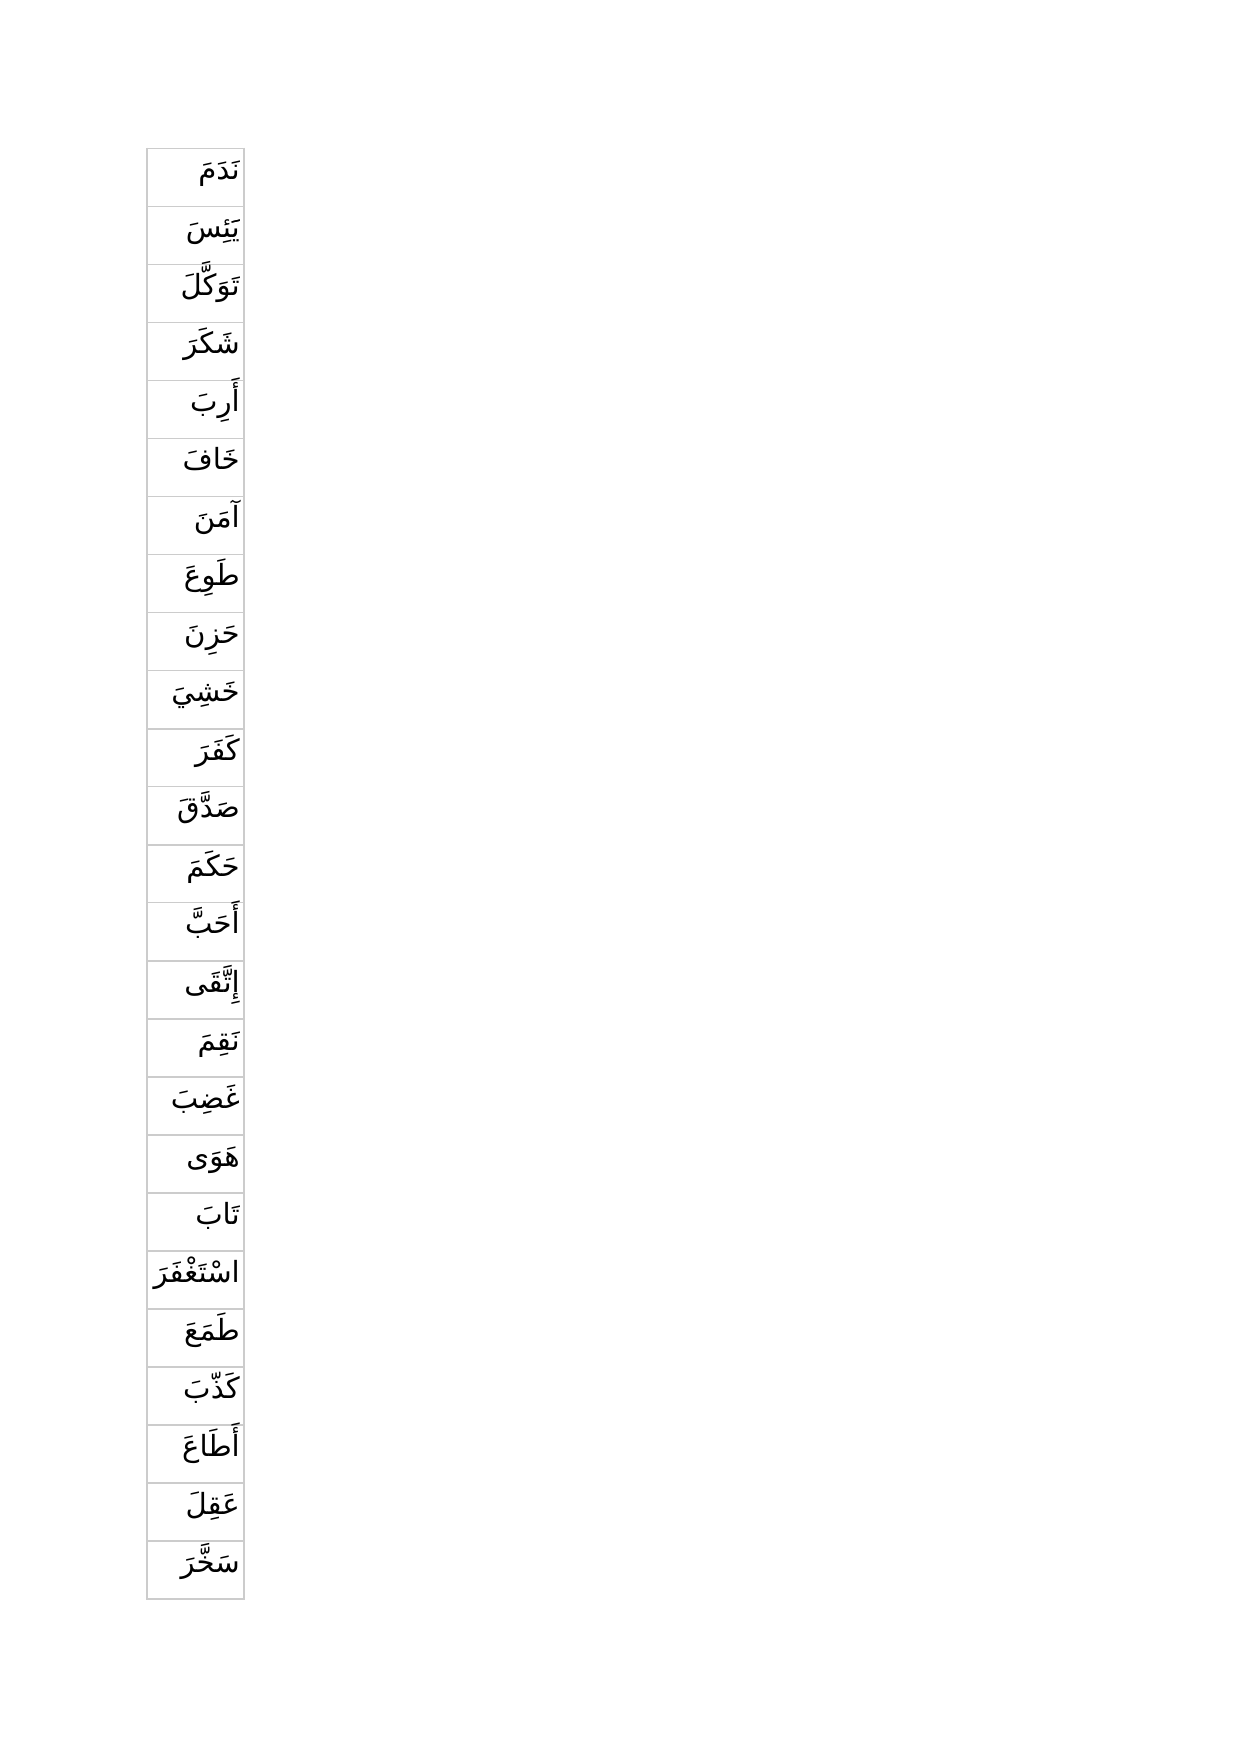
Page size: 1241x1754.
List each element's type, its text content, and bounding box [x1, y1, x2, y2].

table_cell أَطَاعَ [148, 1426, 243, 1482]
table_cell آمَنَ [148, 497, 243, 554]
table_cell حَكَمَ [148, 846, 243, 902]
table_cell كَفَرَ [148, 730, 243, 786]
table_cell صَدَّقَ [148, 787, 243, 844]
table_cell طَوِعَ [148, 555, 243, 612]
table_cell تَابَ [148, 1194, 243, 1250]
table_cell كَذّبَ [148, 1368, 243, 1424]
table_cell إِتَّقَى [148, 962, 243, 1018]
table_cell أَحَبَّ [148, 903, 243, 960]
table_cell طَمَعَ [148, 1310, 243, 1366]
table_cell تَوَكَّلَ [148, 265, 243, 322]
table_cell هَوَى [148, 1136, 243, 1192]
table_cell نَدَمَ [148, 149, 243, 206]
table_cell غَضِبَ [148, 1078, 243, 1134]
table_cell يََئِسَ [148, 207, 243, 264]
table_cell أَرِبَ [148, 381, 243, 438]
table_cell حَزِنَ [148, 613, 243, 670]
table_cell نَقِمَ [148, 1020, 243, 1076]
table_cell شَكَرَ [148, 323, 243, 380]
table_cell عَقِلَ [148, 1484, 243, 1540]
table_cell خَافَ [148, 439, 243, 496]
table_cell اسْتَغْفَرَ [148, 1252, 243, 1308]
table_cell خَشِيَ [148, 671, 243, 728]
table_cell سَخَّرَ [148, 1542, 243, 1598]
